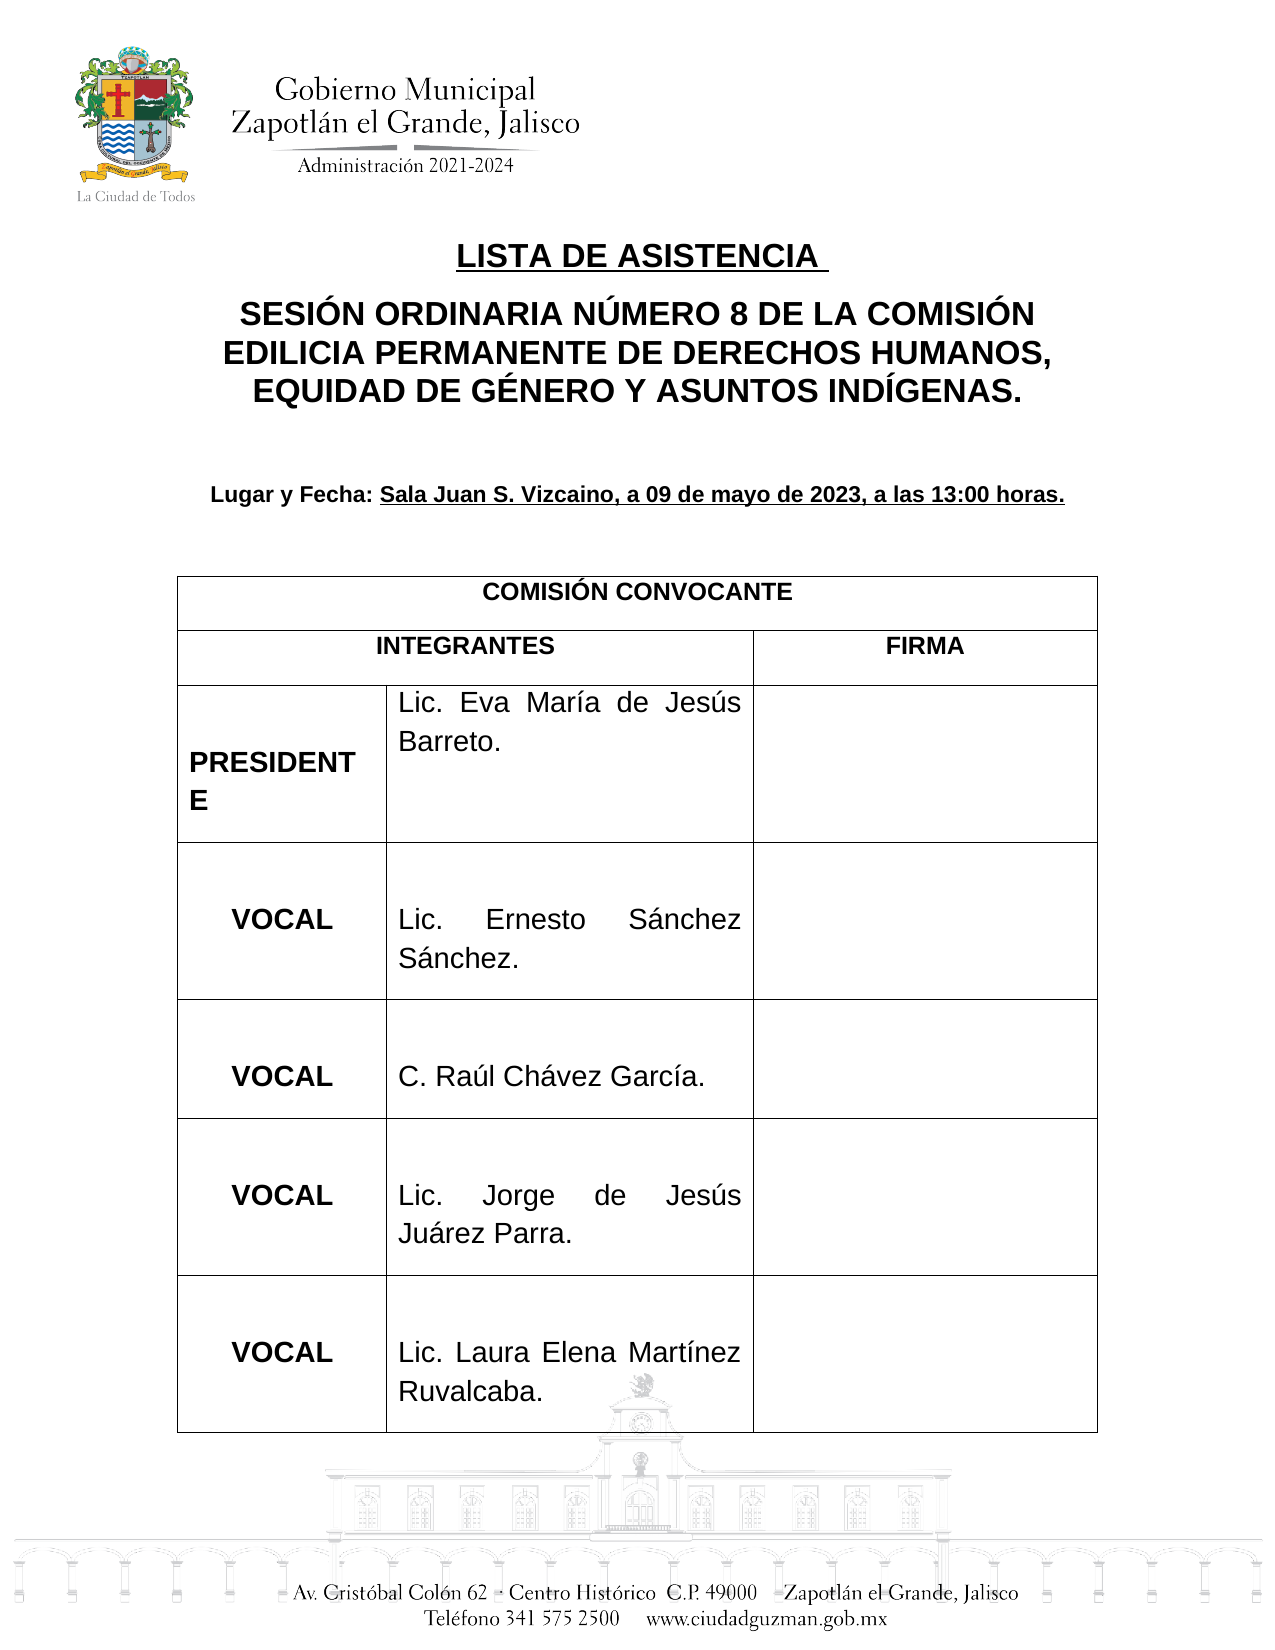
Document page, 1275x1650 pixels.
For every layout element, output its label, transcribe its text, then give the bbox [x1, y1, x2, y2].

text Lugar y Fecha: Sala Juan S. Vizcaino, a 09 de mayo de 2023, a las 13:00 horas. [177, 481, 1098, 508]
table_cell [754, 1000, 1097, 1117]
table_cell Lic. Laura Elena Martínez Ruvalcaba. [387, 1276, 753, 1432]
picture [0, 0, 1272, 257]
table_cell [754, 1119, 1097, 1275]
table_cell PRESIDENTE [178, 686, 386, 842]
table_cell VOCAL [178, 1119, 386, 1275]
table_cell [754, 843, 1097, 999]
table_cell [754, 686, 1097, 842]
table_cell [754, 1276, 1097, 1432]
table_cell C. Raúl Chávez García. [387, 1000, 753, 1117]
text LISTA DE ASISTENCIA [177, 236, 1098, 275]
table_cell Lic. Jorge de Jesús Juárez Parra. [387, 1119, 753, 1275]
table_cell Lic. Ernesto Sánchez Sánchez. [387, 843, 753, 999]
table_header COMISIÓN CONVOCANTE [178, 577, 1097, 630]
table_cell VOCAL [178, 843, 386, 999]
picture [0, 1353, 1275, 1650]
table_cell INTEGRANTES [178, 631, 753, 684]
table_cell FIRMA [754, 631, 1097, 684]
text SESIÓN ORDINARIA NÚMERO 8 DE LA COMISIÓN EDILICIA PERMANENTE DE DERECHOS HUMANOS, EQUIDAD DE GÉNERO Y ASUNTOS INDÍGENAS. [177, 294, 1098, 410]
table_cell VOCAL [178, 1276, 386, 1432]
table_cell VOCAL [178, 1000, 386, 1117]
table_cell Lic. Eva María de Jesús Barreto. [387, 686, 753, 842]
